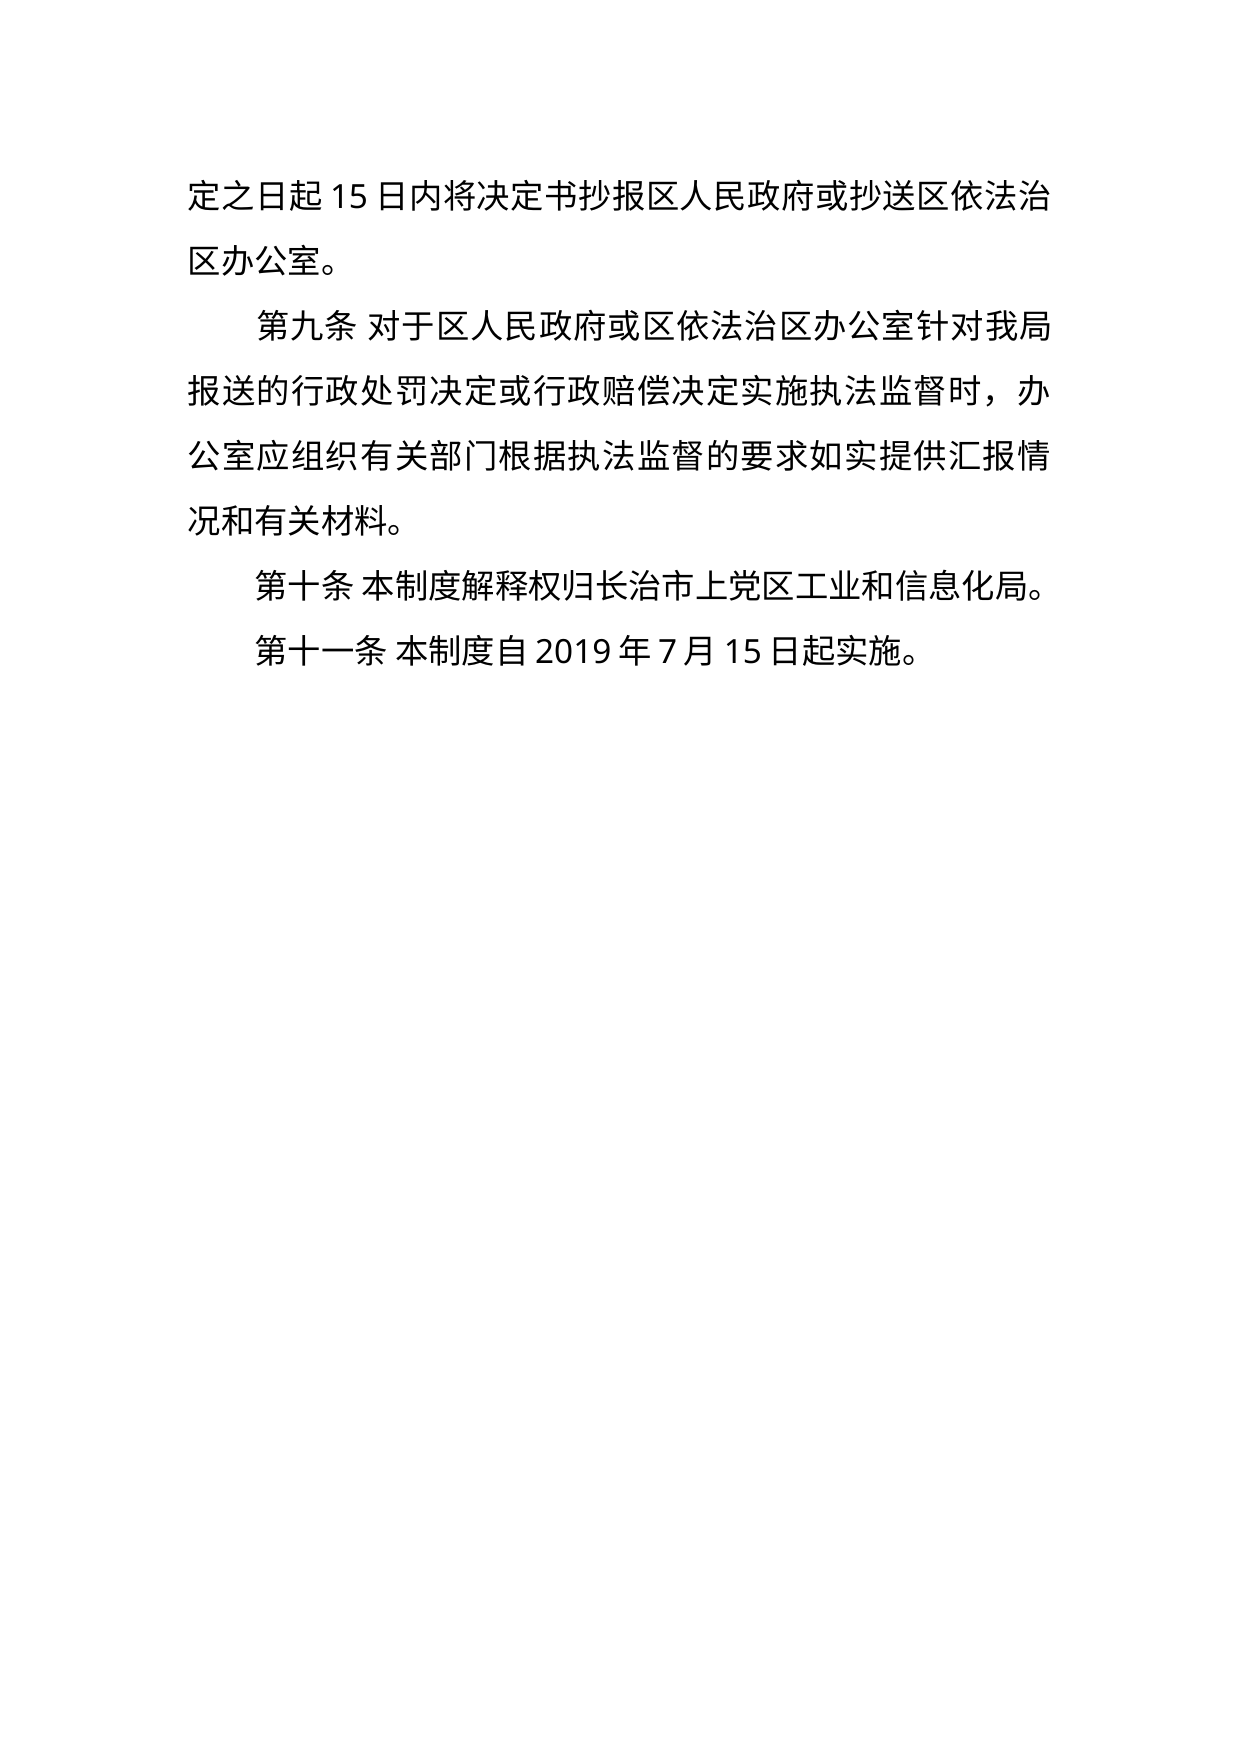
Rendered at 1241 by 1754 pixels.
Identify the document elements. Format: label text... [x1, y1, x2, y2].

text 第九条 对于区人民政府或区依法治区办公室针对我局报送的行政处罚决定或行政赔偿决定实施执法监督时，办公室应组织有关部门根据执法监督的要求如实提供汇报情况和有关材料。 [187, 292, 1053, 552]
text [187, 162, 1053, 292]
text 第十一条 本制度自2019年7月15日起实施。 [187, 617, 1053, 682]
list 第十条 本制度解释权归长治市上党区工业和信息化局。 [187, 552, 1053, 617]
